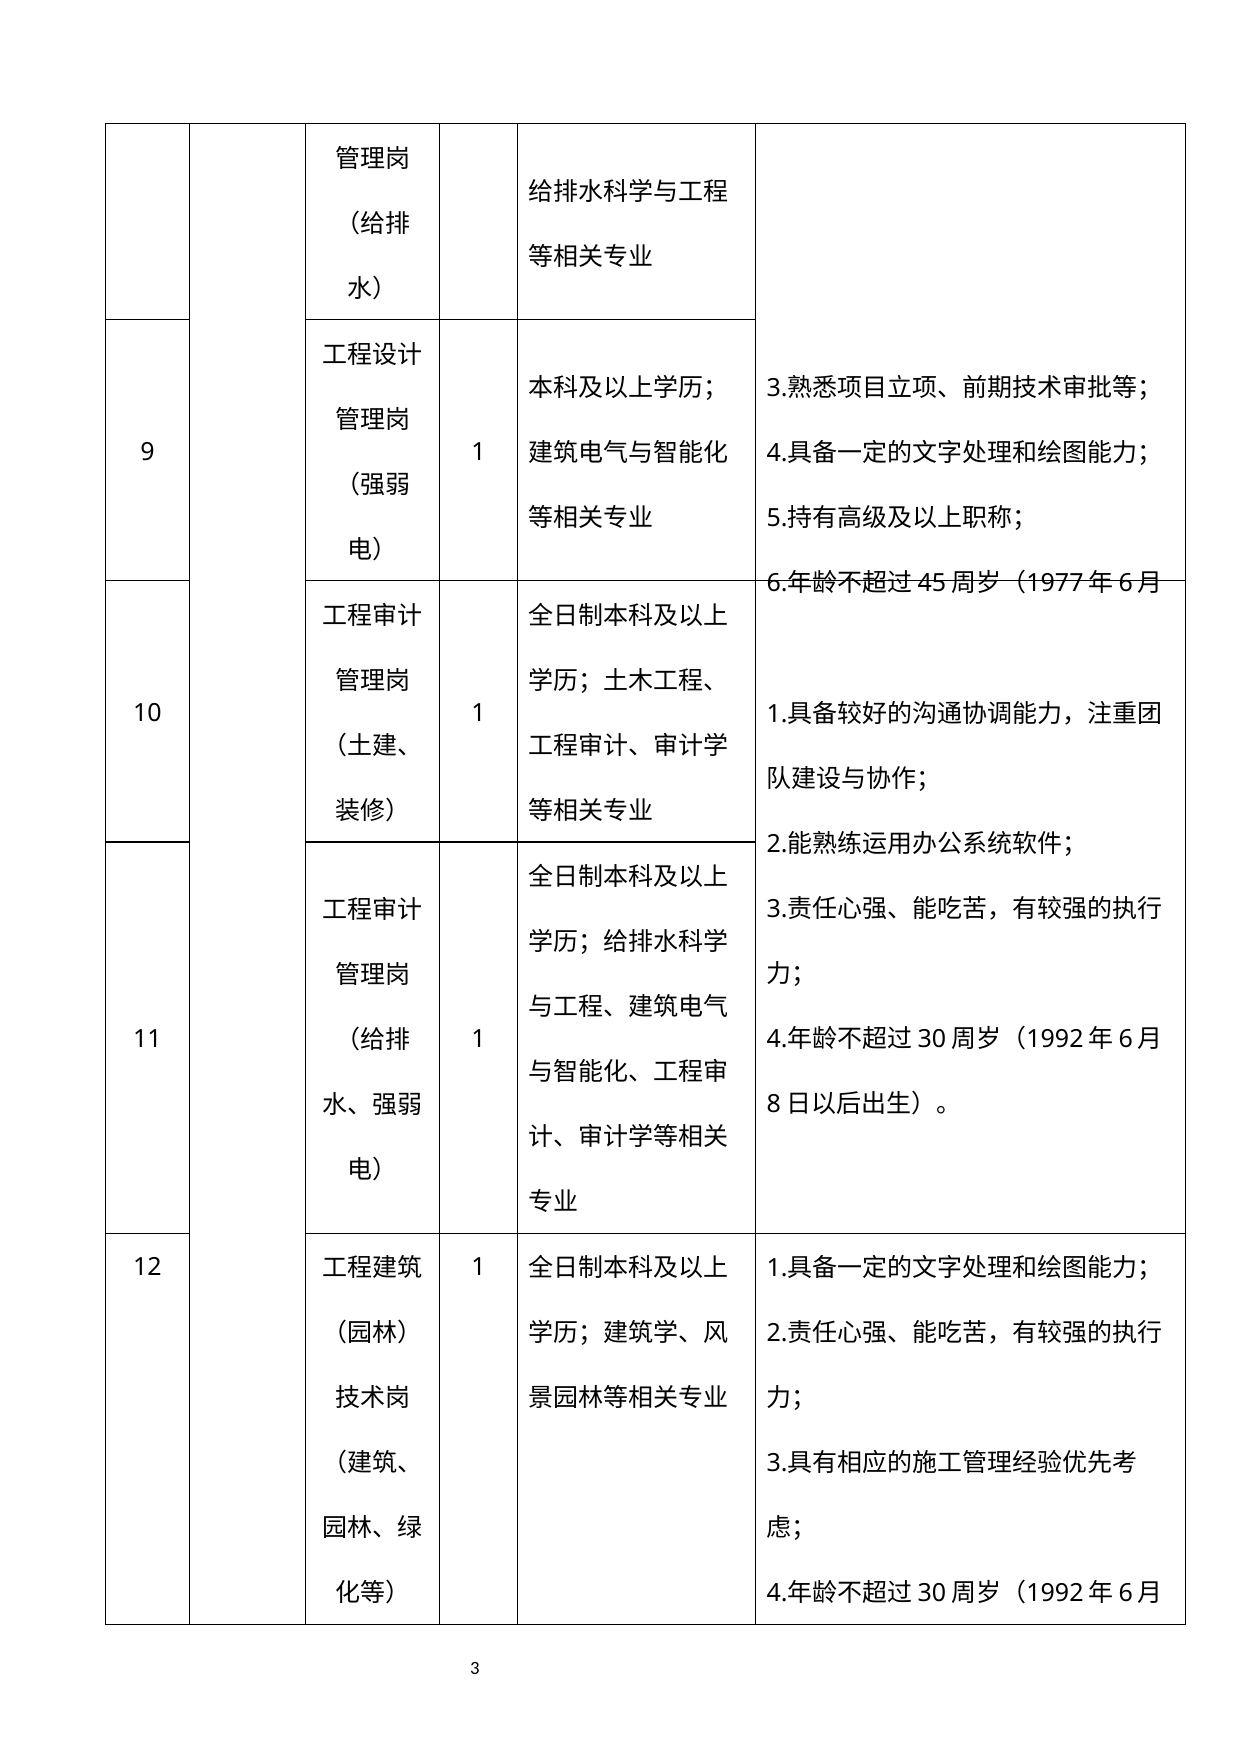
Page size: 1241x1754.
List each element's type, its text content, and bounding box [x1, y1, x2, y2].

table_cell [518, 124, 755, 319]
table_cell 1 [440, 124, 517, 319]
table_cell 12 [106, 1234, 189, 1623]
table_cell 1 [440, 581, 517, 841]
table_cell 全日制本科及以上学历；土木工程、工程审计、审计学等相关专业 [518, 581, 755, 841]
table_cell 工程设计管理岗 （强弱电） [306, 320, 439, 580]
table_cell 1 [440, 320, 517, 580]
table_cell 11 [106, 843, 189, 1232]
table_cell 工程审计管理岗 （给排水、强弱电） [306, 843, 439, 1232]
table_cell 工程设计管理岗 （给排水） [306, 124, 439, 319]
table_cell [306, 1234, 439, 1623]
table_cell 1 [440, 843, 517, 1232]
table_cell 全日制本科及以上学历；给排水科学与工程、建筑电气与智能化、工程审计、审计学等相关专业 [518, 843, 755, 1232]
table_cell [756, 1234, 1185, 1623]
table_cell 10 [106, 581, 189, 841]
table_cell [518, 1234, 755, 1623]
table_cell 1.具备较好的沟通协调能力，注重团队建设与协作； 2.能熟练运用办公系统软件； 3.责任心强、能吃苦，有较强的执行力； 4.年龄不超过30周岁（1992年6月8日以后出生）。 [756, 581, 1185, 1232]
table_cell 本科及以上学历；建筑电气与智能化等相关专业 [518, 320, 755, 580]
table_cell 工程审计管理岗 （土建、装修） [306, 581, 439, 841]
table_cell 1 [440, 1234, 517, 1623]
table_cell 9 [106, 320, 189, 580]
table_cell 8 [106, 124, 189, 319]
